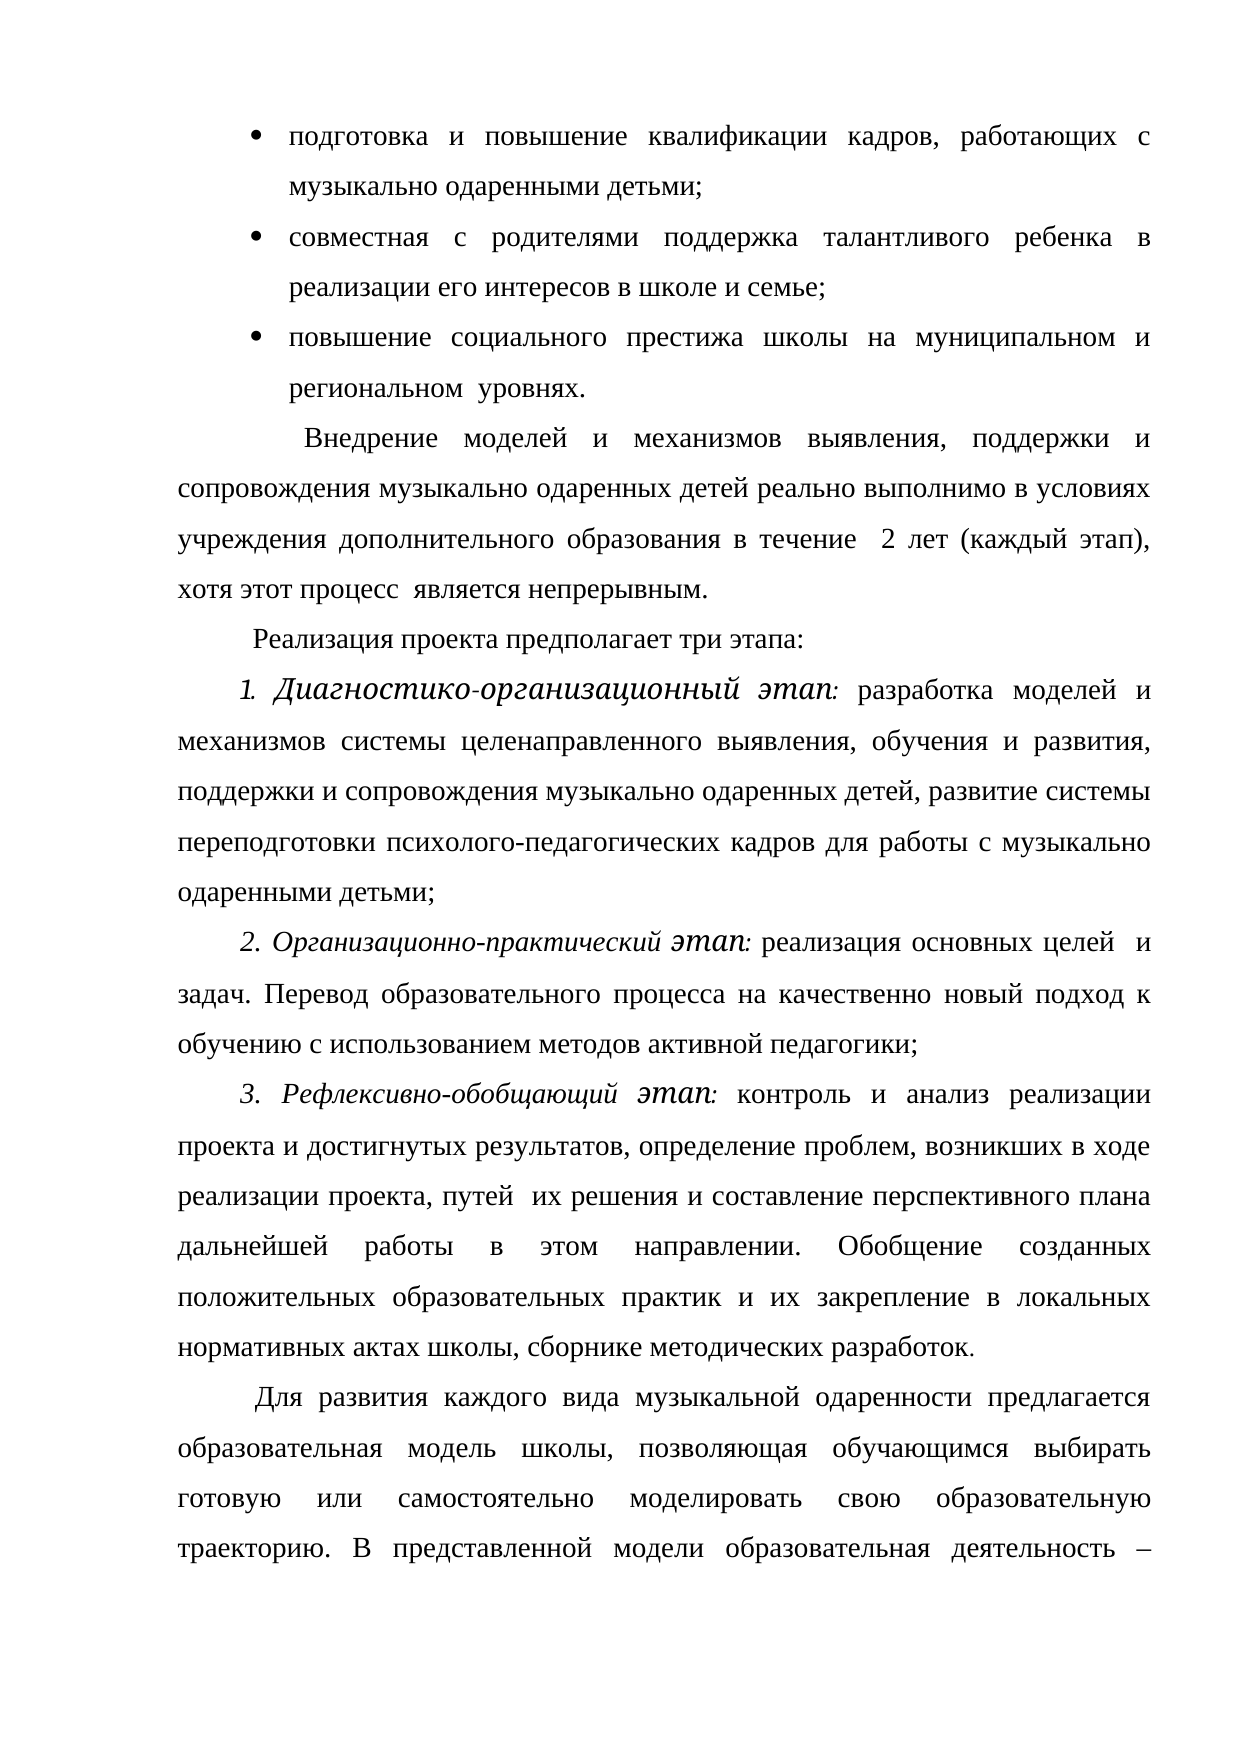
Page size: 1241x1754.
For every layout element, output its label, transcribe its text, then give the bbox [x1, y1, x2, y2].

list повышение социального престижа школы на муниципальном и региональном уровнях. [251, 319, 1152, 403]
text 2. Организационно-практический этап: реализация основных целей и задач. Перевод образовательного процесса на качественно новый подход к обучению с использованием методов активной педагогики; [177, 924, 1152, 1060]
text 1. Диагностико-организационный этап: разработка моделей и механизмов системы целенаправленного выявления, обучения и развития, поддержки и сопровождения музыкально одаренных детей, развитие системы переподготовки психолого-педагогических кадров для работы с музыкально одаренными детьми; [177, 672, 1152, 908]
text 3. Рефлексивно-обобщающий этап: контроль и анализ реализации проекта и достигнутых результатов, определение проблем, возникших в ходе реализации проекта, путей их решения и составление перспективного плана дальнейшей работы в этом направлении. Обобщение созданных положительных образовательных практик и их закрепление в локальных нормативных актах школы, сборнике методических разработок. [177, 1076, 1152, 1363]
list совместная с родителями поддержка талантливого ребенка в реализации его интересов в школе и семье; [251, 219, 1152, 303]
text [177, 1379, 1152, 1564]
list подготовка и повышение квалификации кадров, работающих с музыкально одаренными детьми; [251, 118, 1152, 202]
text Реализация проекта предполагает три этапа: [177, 622, 1152, 655]
text Внедрение моделей и механизмов выявления, поддержки и сопровождения музыкально одаренных детей реально выполнимо в условиях учреждения дополнительного образования в течение 2 лет (каждый этап), хотя этот процесс является непрерывным. [177, 420, 1152, 605]
